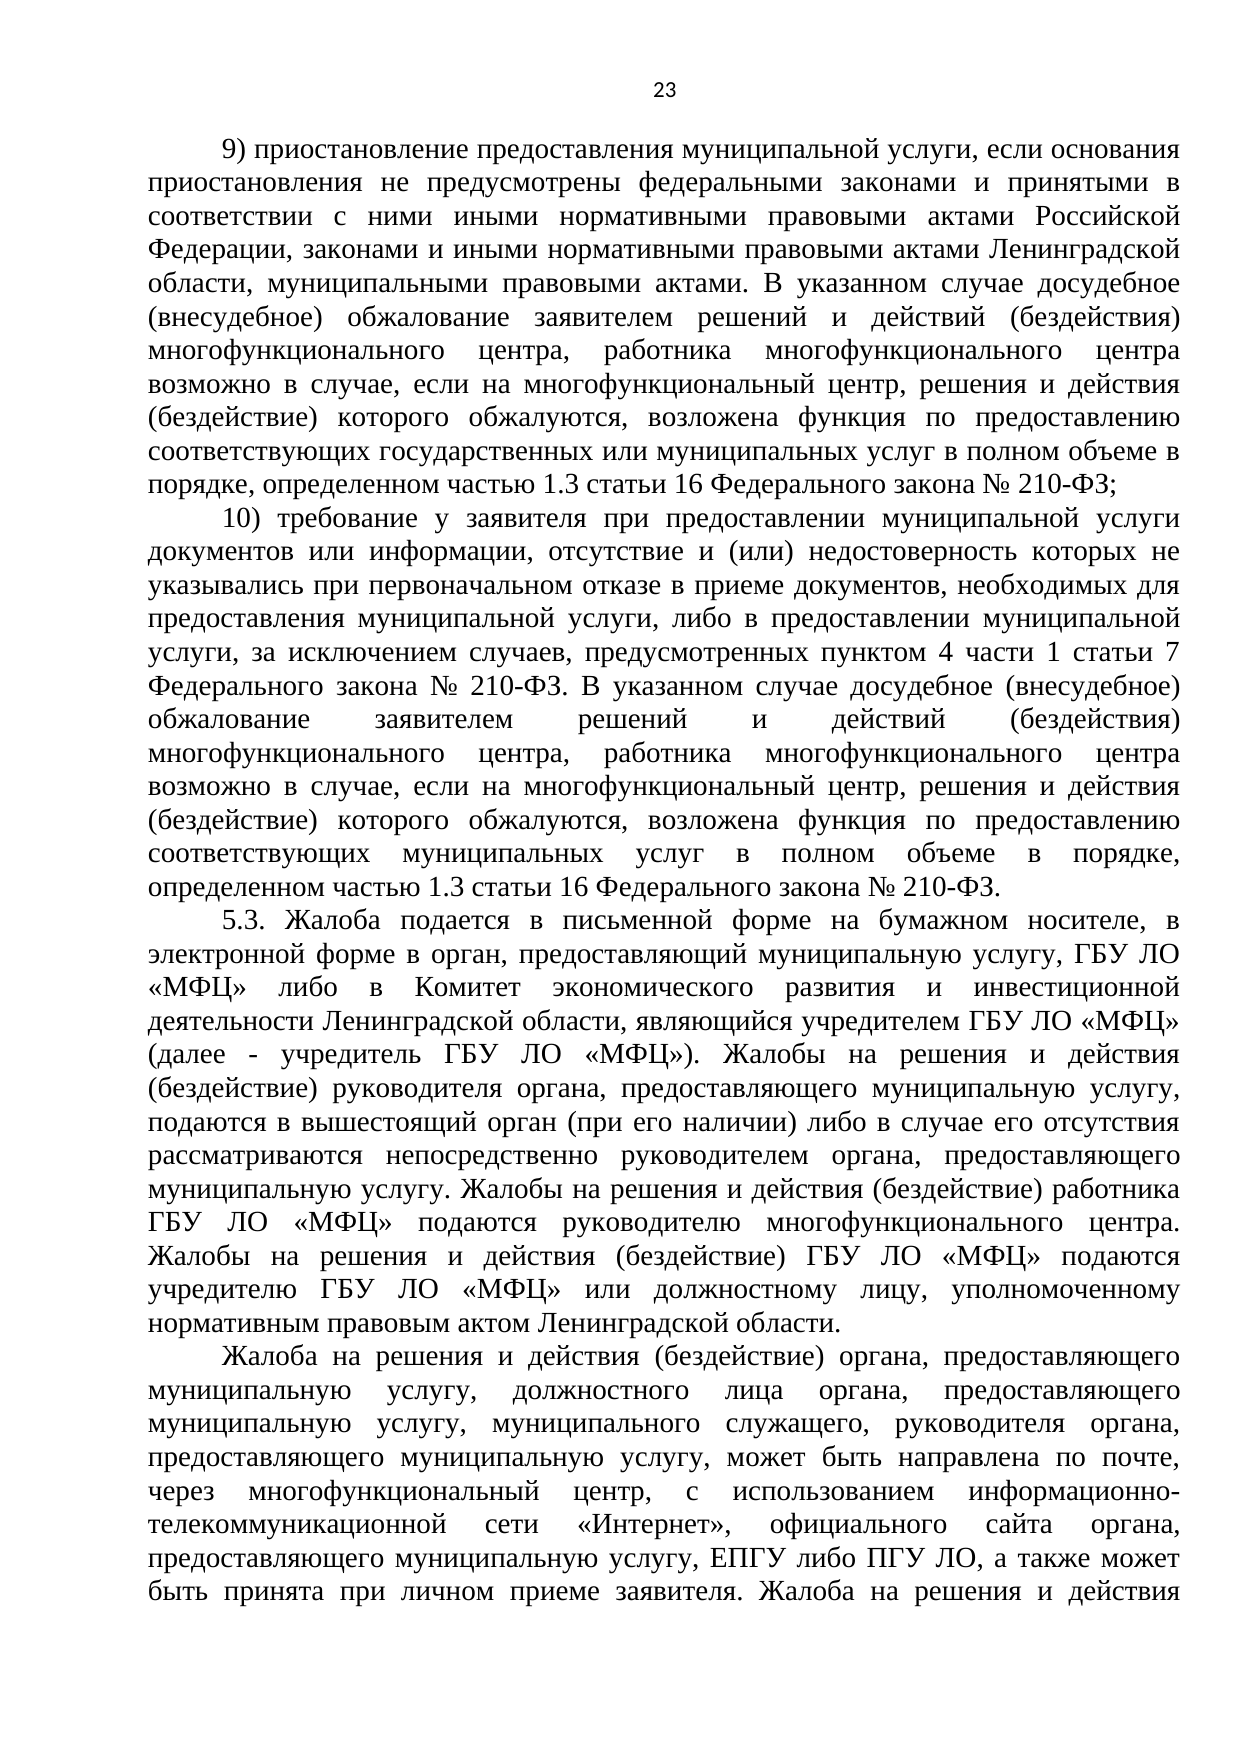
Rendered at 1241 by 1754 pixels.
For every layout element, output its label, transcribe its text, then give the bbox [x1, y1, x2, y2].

text 9) приостановление предоставления муниципальной услуги, если основания приостановления не предусмотрены федеральными законами и принятыми в соответствии с ними иными нормативными правовыми актами Российской Федерации, законами и иными нормативными правовыми актами Ленинградской области, муниципальными правовыми актами. В указанном случае досудебное (внесудебное) обжалование заявителем решений и действий (бездействия) многофункционального центра, работника многофункционального центра возможно в случае, если на многофункциональный центр, решения и действия (бездействие) которого обжалуются, возложена функция по предоставлению соответствующих государственных или муниципальных услуг в полном объеме в порядке, определенном частью 1.3 статьи 16 Федерального закона № 210-ФЗ; [148, 131, 1181, 500]
text 5.3. Жалоба подается в письменной форме на бумажном носителе, в электронной форме в орган, предоставляющий муниципальную услугу, ГБУ ЛО «МФЦ» либо в Комитет экономического развития и инвестиционной деятельности Ленинградской области, являющийся учредителем ГБУ ЛО «МФЦ» (далее - учредитель ГБУ ЛО «МФЦ»). Жалобы на решения и действия (бездействие) руководителя органа, предоставляющего муниципальную услугу, подаются в вышестоящий орган (при его наличии) либо в случае его отсутствия рассматриваются непосредственно руководителем органа, предоставляющего муниципальную услугу. Жалобы на решения и действия (бездействие) работника ГБУ ЛО «МФЦ» подаются руководителю многофункционального центра. Жалобы на решения и действия (бездействие) ГБУ ЛО «МФЦ» подаются учредителю ГБУ ЛО «МФЦ» или должностному лицу, уполномоченному нормативным правовым актом Ленинградской области. [148, 902, 1181, 1338]
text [148, 1338, 1181, 1607]
text 10) требование у заявителя при предоставлении муниципальной услуги документов или информации, отсутствие и (или) недостоверность которых не указывались при первоначальном отказе в приеме документов, необходимых для предоставления муниципальной услуги, либо в предоставлении муниципальной услуги, за исключением случаев, предусмотренных пунктом 4 части 1 статьи 7 Федерального закона № 210-ФЗ. В указанном случае досудебное (внесудебное) обжалование заявителем решений и действий (бездействия) многофункционального центра, работника многофункционального центра возможно в случае, если на многофункциональный центр, решения и действия (бездействие) которого обжалуются, возложена функция по предоставлению соответствующих муниципальных услуг в полном объеме в порядке, определенном частью 1.3 статьи 16 Федерального закона № 210-ФЗ. [148, 500, 1181, 902]
